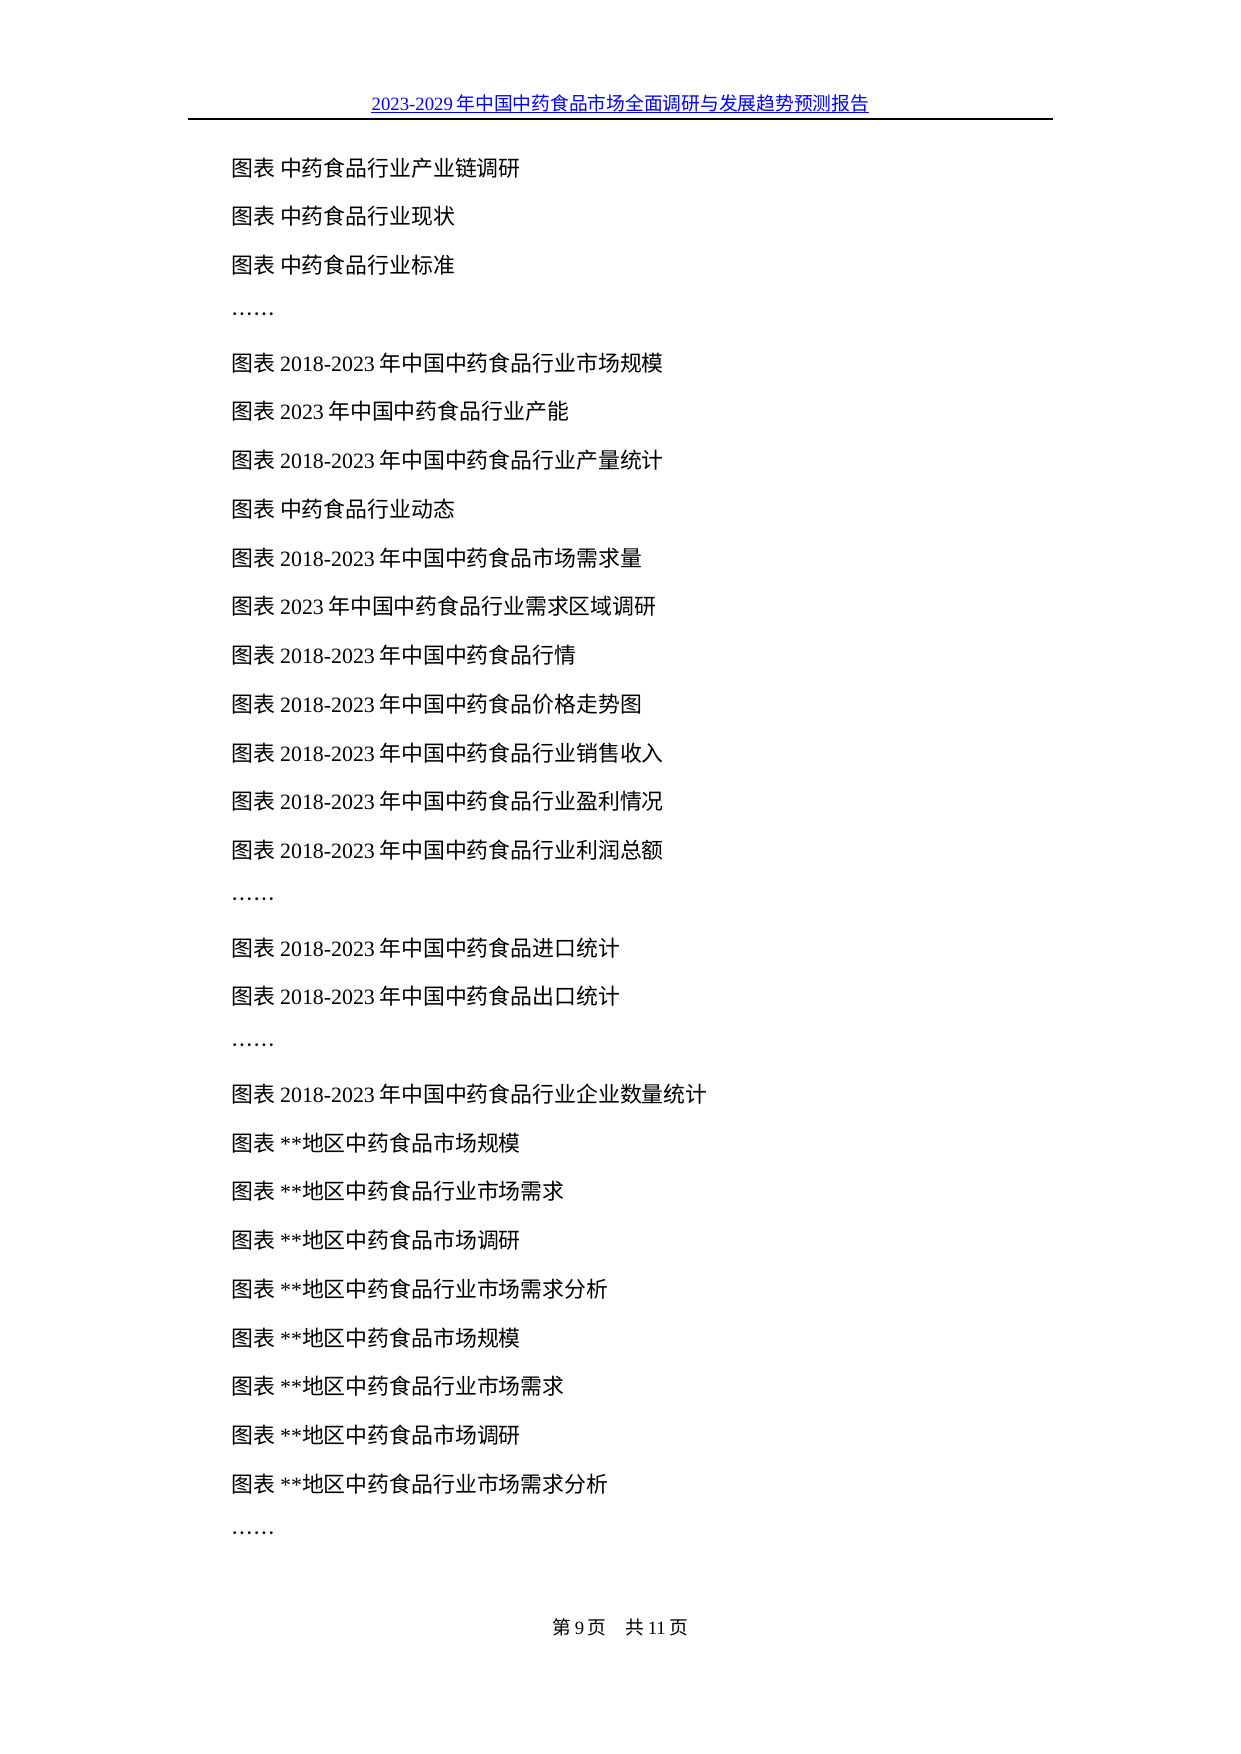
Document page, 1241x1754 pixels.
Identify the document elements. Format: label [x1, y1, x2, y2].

text [187, 150, 1053, 1548]
